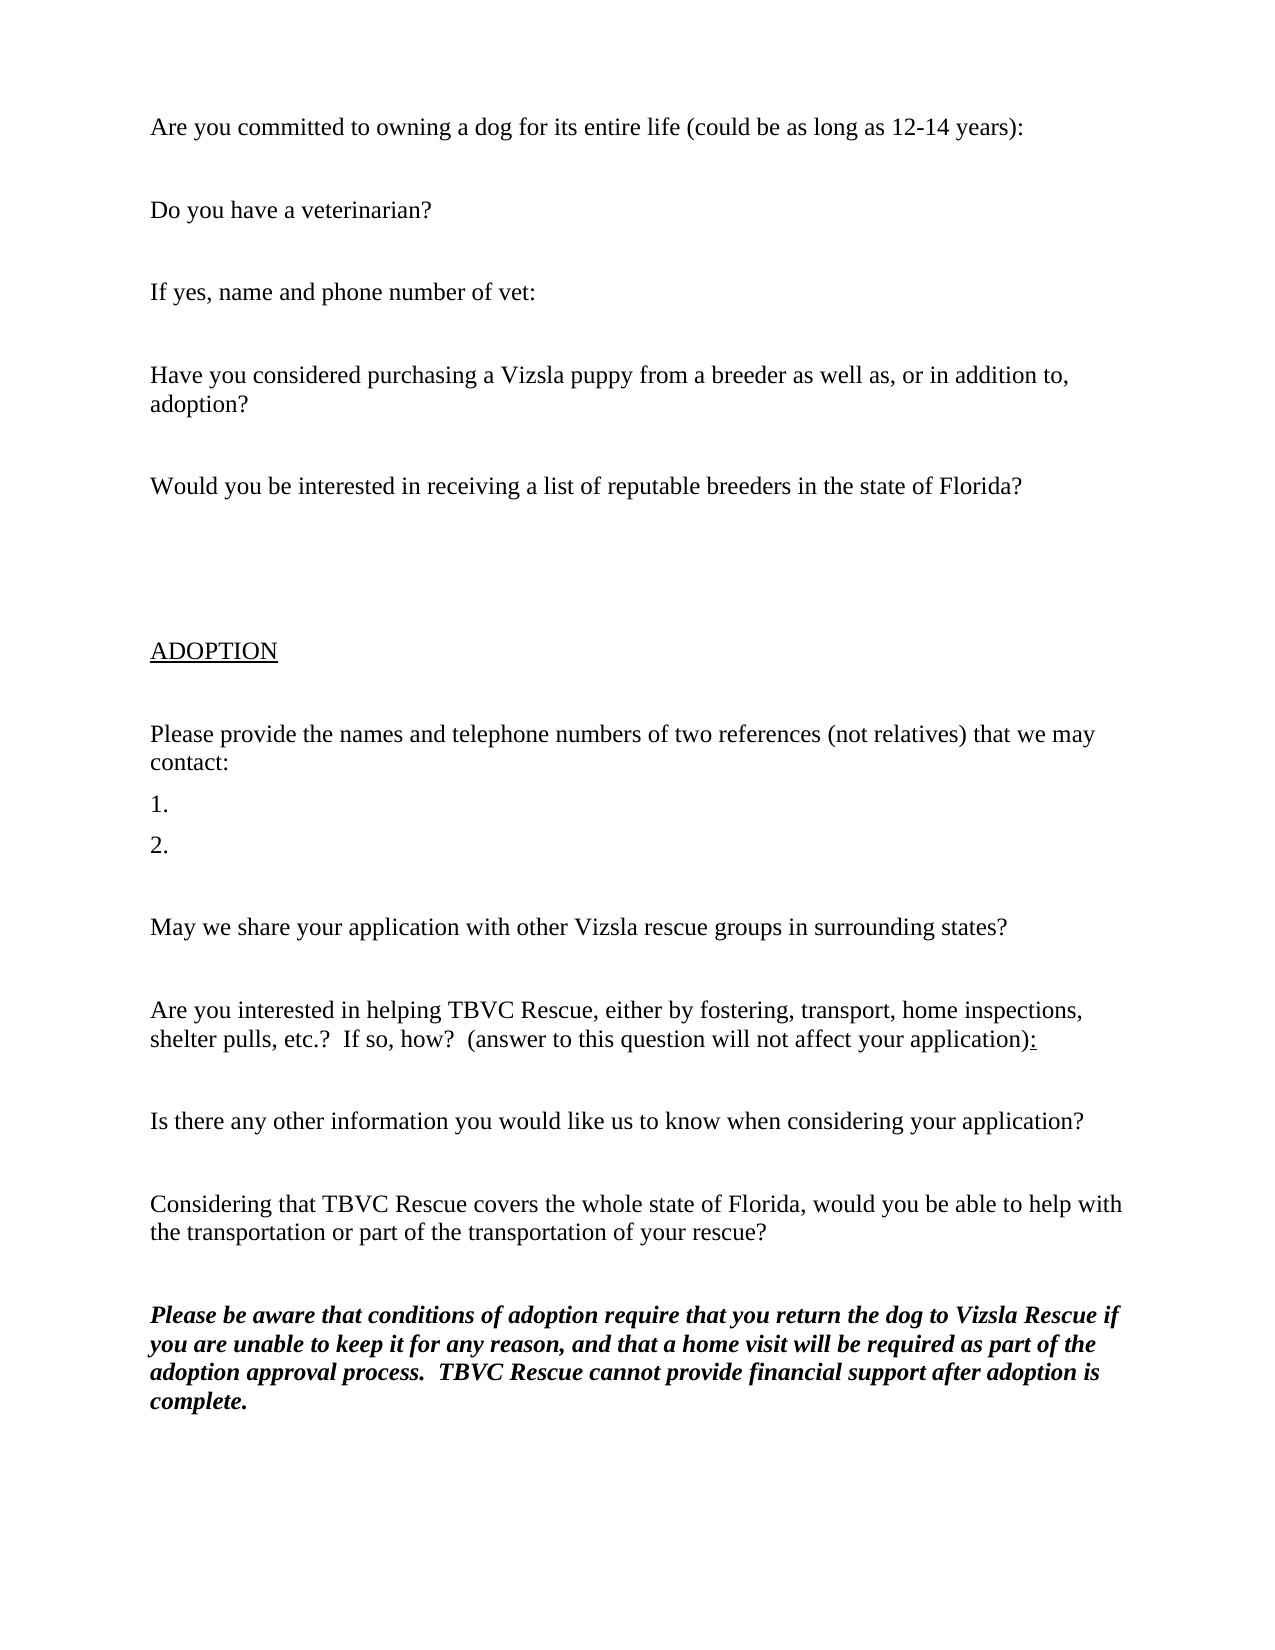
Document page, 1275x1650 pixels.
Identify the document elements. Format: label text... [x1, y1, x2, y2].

text Please provide the names and telephone numbers of two references (not relatives) that we may contact: [150, 719, 1125, 776]
text Considering that TBVC Rescue covers the whole state of Florida, would you be able to help with the transportation or part of the transportation of your rescue? [150, 1189, 1125, 1246]
text Do you have a veterinarian? [150, 195, 1125, 224]
text May we share your application with other Vizsla rescue groups in surrounding states? [150, 912, 1125, 941]
text If yes, name and phone number of vet: [150, 277, 1125, 306]
text ADOPTION [150, 636, 1125, 665]
text 1. [150, 789, 1125, 817]
text 2. [150, 830, 1125, 859]
text Are you committed to owning a dog for its entire life (could be as long as 12-14 years): [150, 112, 1125, 141]
text Are you interested in helping TBVC Rescue, either by fostering, transport, home inspections, shelter pulls, etc.? If so, how? (answer to this question will not affect your application): [150, 995, 1125, 1052]
text Please be aware that conditions of adoption require that you return the dog to Vizsla Rescue if you are unable to keep it for any reason, and that a home visit will be required as part of the adoption approval process. TBVC Rescue cannot provide financial support after adoption is complete. [150, 1300, 1125, 1415]
text Would you be interested in receiving a list of reputable breeders in the state of Florida? [150, 471, 1125, 500]
text Have you considered purchasing a Vizsla puppy from a breeder as well as, or in addition to, adoption? [150, 360, 1125, 417]
text Is there any other information you would like us to know when considering your application? [150, 1106, 1125, 1135]
